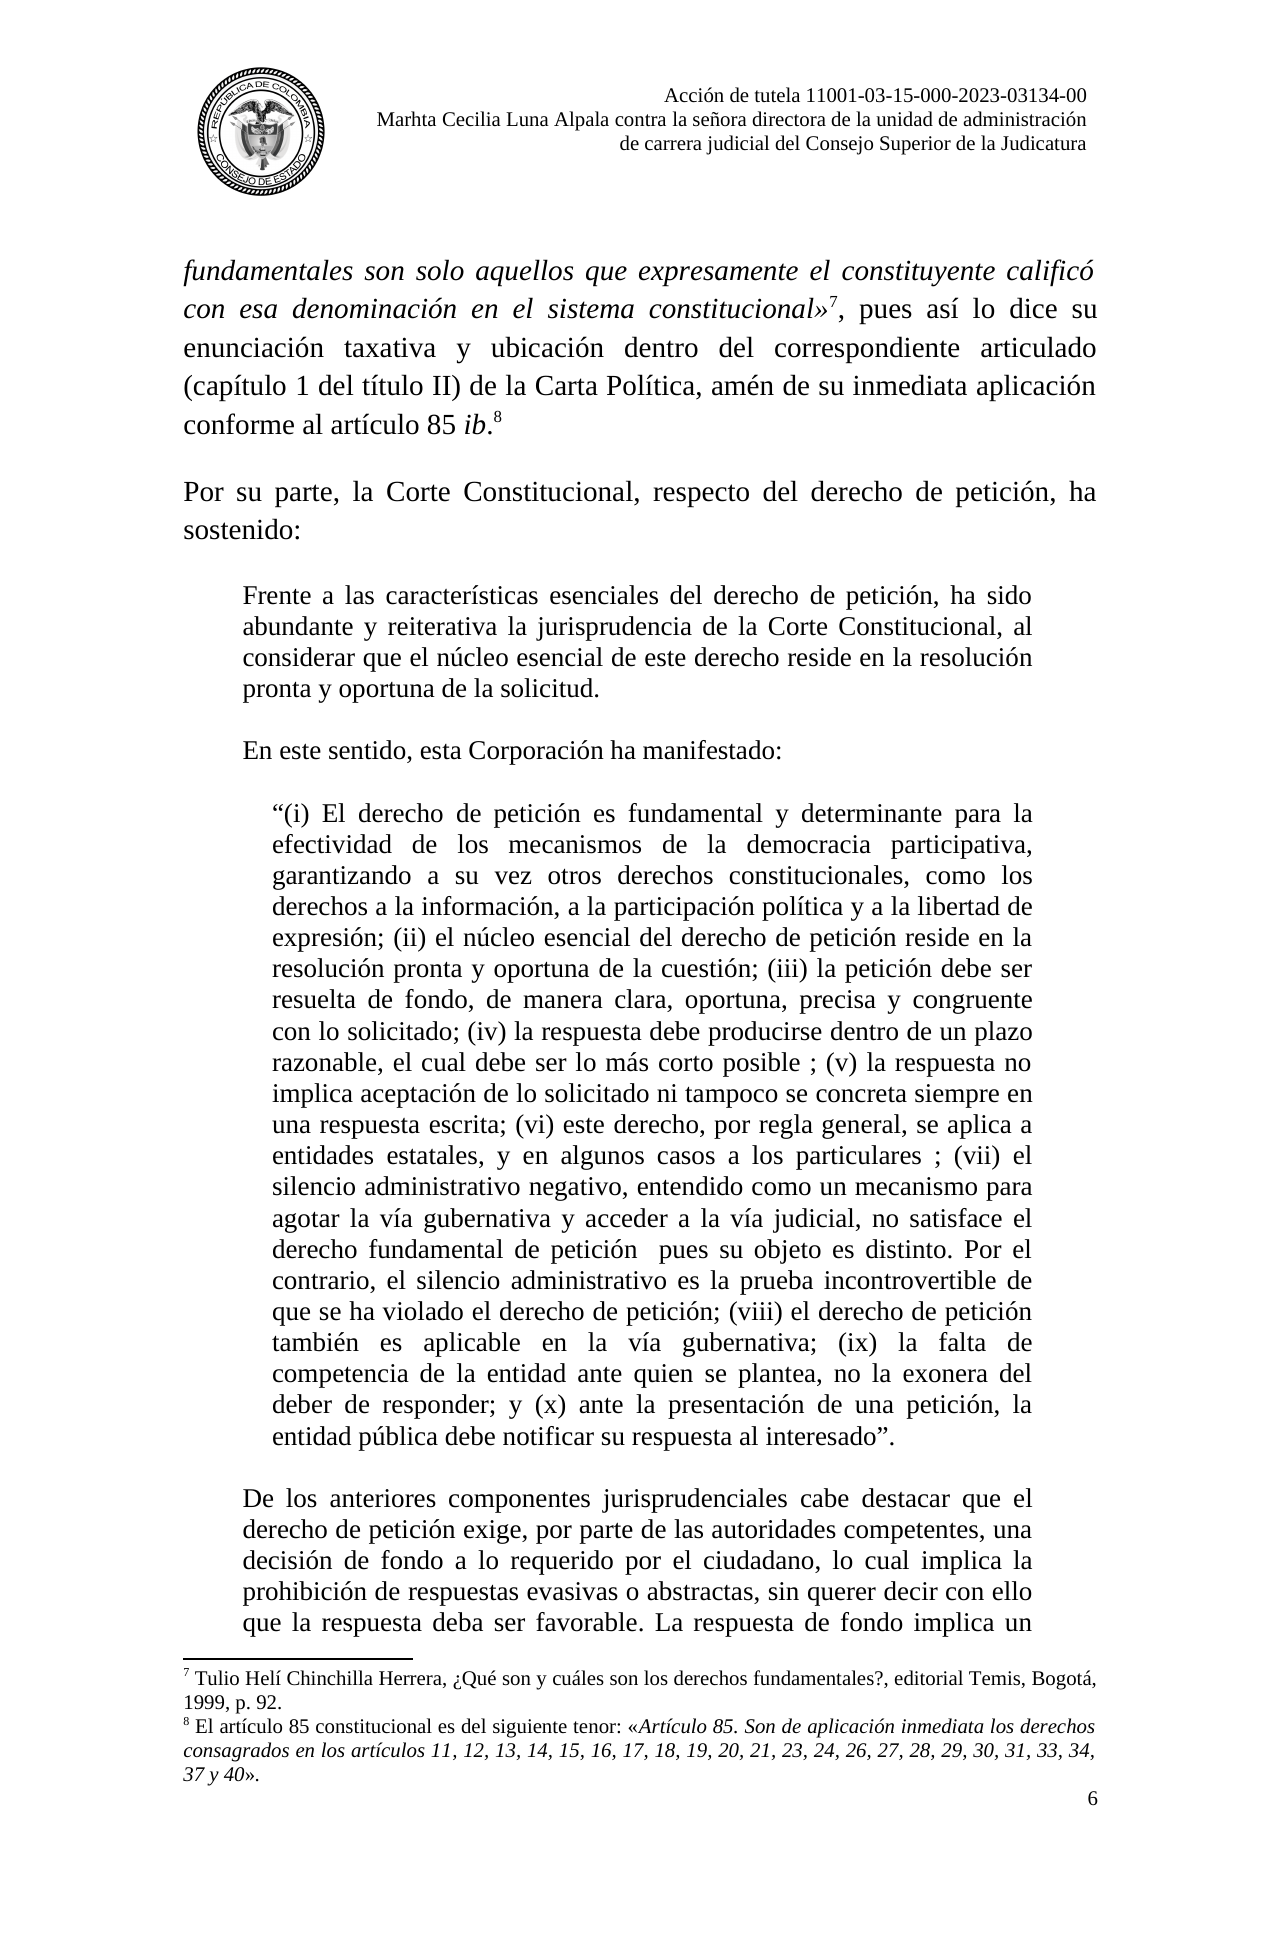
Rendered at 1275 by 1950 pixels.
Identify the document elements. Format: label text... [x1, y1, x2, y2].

text Ahora bien, sobre el linaje constitucional fundamental del derecho de petición no existe el menor atisbo de duda, como que la más restrictiva de las tesis, es decir, la que sigue el método lógico sistemático, según la cual «los derechos fundamentales son solo aquellos que expresamente el constituyente calificó con esa denominación en el sistema constitucional», pues así lo dice su enunciación taxativa y ubicación dentro del correspondiente articulado (capítulo 1 del título II) de la Carta Política, amén de su inmediata aplicación conforme al artículo 85 ib. [183, 253, 1098, 441]
text En este sentido, esta Corporación ha manifestado: [242, 734, 1033, 766]
text “(i) El derecho de petición es fundamental y determinante para la efectividad de los mecanismos de la democracia participativa, garantizando a su vez otros derechos constitucionales, como los derechos a la información, a la participación política y a la libertad de expresión; (ii) el núcleo esencial del derecho de petición reside en la resolución pronta y oportuna de la cuestión; (iii) la petición debe ser resuelta de fondo, de manera clara, oportuna, precisa y congruente con lo solicitado; (iv) la respuesta debe producirse dentro de un plazo razonable, el cual debe ser lo más corto posible ; (v) la respuesta no implica aceptación de lo solicitado ni tampoco se concreta siempre en una respuesta escrita; (vi) este derecho, por regla general, se aplica a entidades estatales, y en algunos casos a los particulares ; (vii) el silencio administrativo negativo, entendido como un mecanismo para agotar la vía gubernativa y acceder a la vía judicial, no satisface el derecho fundamental de petición pues su objeto es distinto. Por el contrario, el silencio administrativo es la prueba incontrovertible de que se ha violado el derecho de petición; (viii) el derecho de petición también es aplicable en la vía gubernativa; (ix) la falta de competencia de la entidad ante quien se plantea, no la exonera del deber de responder; y (x) ante la presentación de una petición, la entidad pública debe notificar su respuesta al interesado”. [272, 797, 1033, 1451]
picture [192, 59, 330, 200]
text Frente a las características esenciales del derecho de petición, ha sido abundante y reiterativa la jurisprudencia de la Corte Constitucional, al considerar que el núcleo esencial de este derecho reside en la resolución pronta y oportuna de la solicitud. [242, 579, 1033, 703]
text Por su parte, la Corte Constitucional, respecto del derecho de petición, ha sostenido: [183, 474, 1098, 546]
